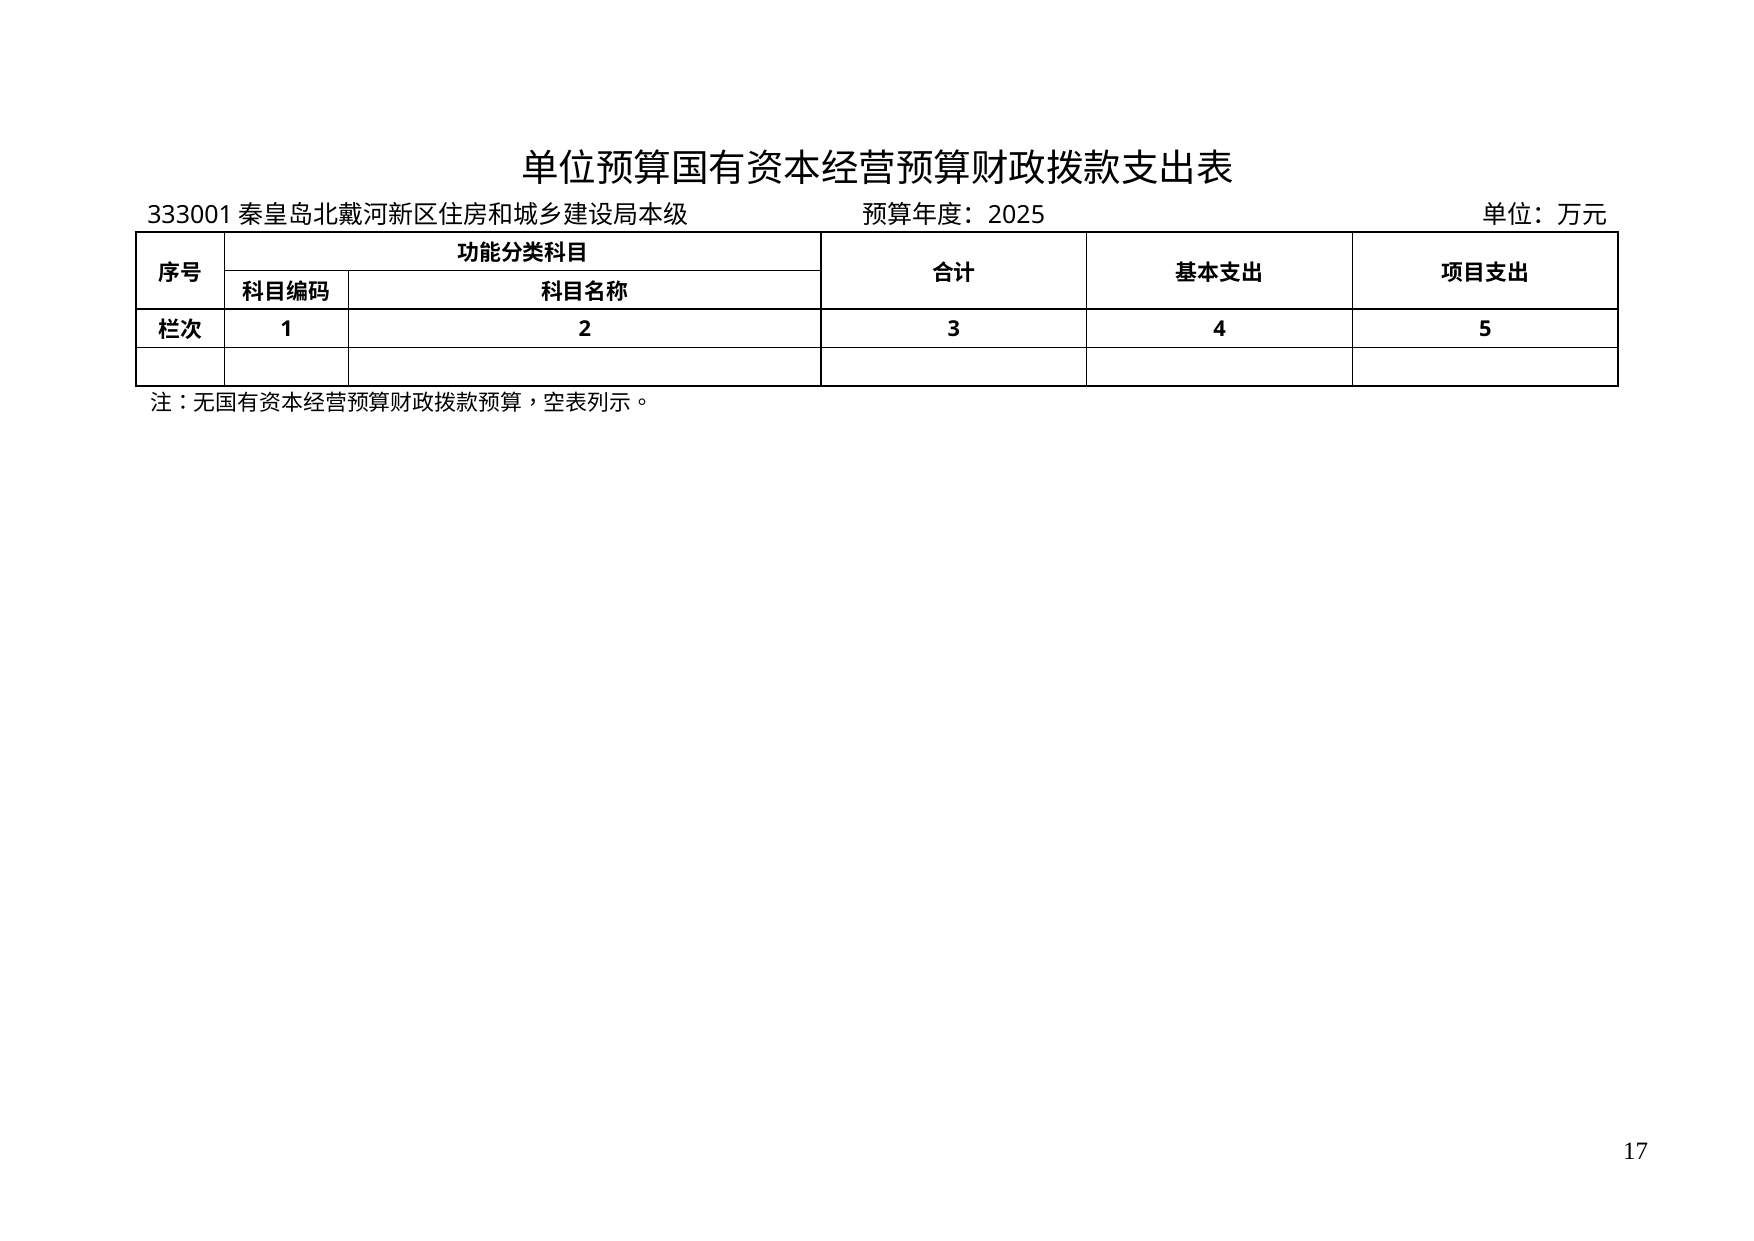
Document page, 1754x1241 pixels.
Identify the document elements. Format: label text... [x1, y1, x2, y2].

table_cell 序号 [137, 233, 224, 308]
table_cell 科目编码 [225, 271, 348, 308]
table_header 333001秦皇岛北戴河新区住房和城乡建设局本级 [137, 195, 820, 231]
table_cell [1353, 348, 1617, 385]
table_header 单位：万元 [1087, 195, 1617, 231]
table_cell 基本支出 [1087, 233, 1352, 308]
table_header 预算年度：2025 [822, 195, 1086, 231]
text 注：无国有资本经营预算财政拨款预算，空表列示。 [106, 387, 1648, 416]
table_cell 科目名称 [349, 271, 820, 308]
text 单位预算国有资本经营预算财政拨款支出表 [106, 142, 1648, 193]
table_cell 3 [822, 310, 1086, 347]
table_cell [225, 348, 348, 385]
table_cell 项目支出 [1353, 233, 1617, 308]
table_cell 栏次 [137, 310, 224, 347]
table_cell 合计 [822, 233, 1086, 308]
table_cell [822, 348, 1086, 385]
table_cell [137, 348, 224, 385]
table_cell 4 [1087, 310, 1352, 347]
table_cell [1087, 348, 1352, 385]
table_cell [349, 348, 820, 385]
table_cell 5 [1353, 310, 1617, 347]
table_cell 1 [225, 310, 348, 347]
table_cell 功能分类科目 [225, 233, 820, 270]
table_cell 2 [349, 310, 820, 347]
